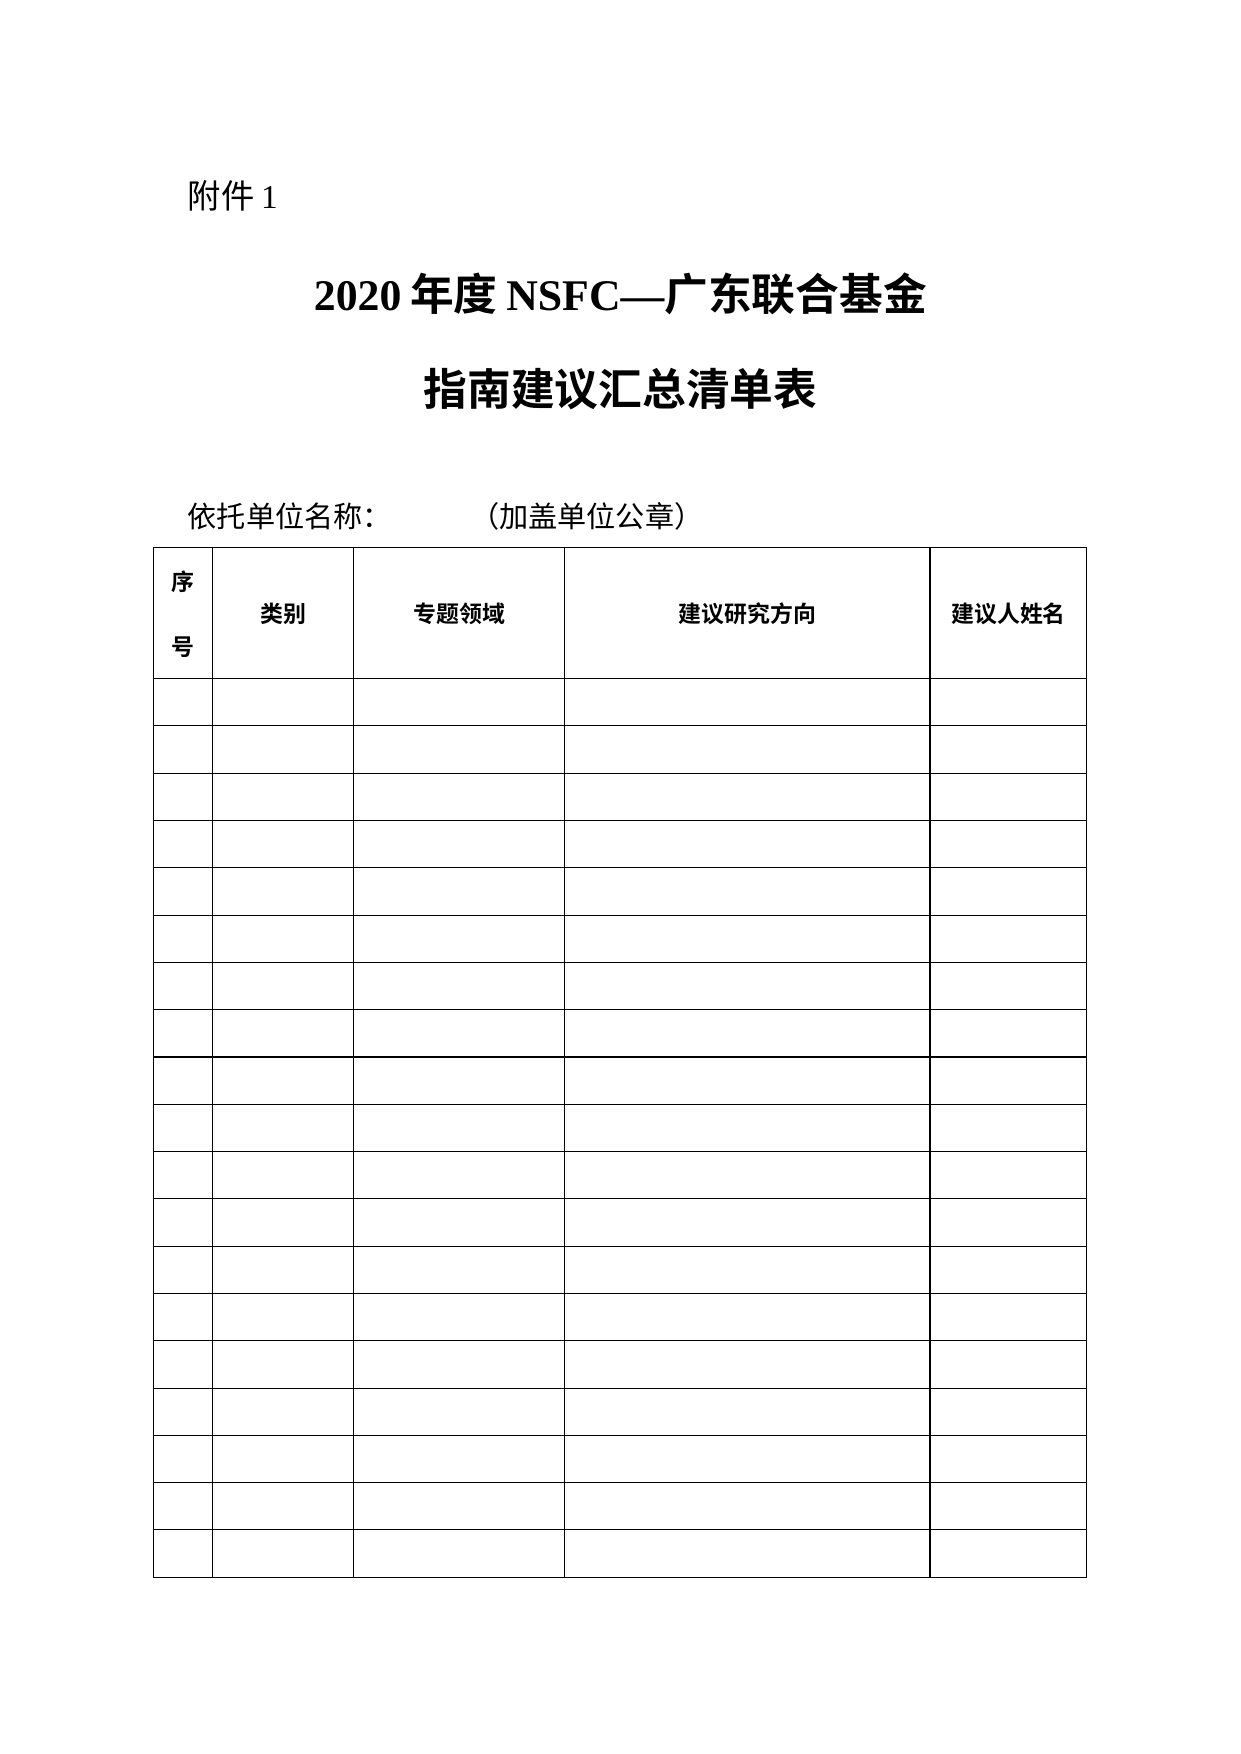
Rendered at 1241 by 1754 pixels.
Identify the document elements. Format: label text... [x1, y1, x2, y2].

table_cell [565, 821, 929, 867]
table_cell [354, 916, 564, 962]
table_cell [154, 1199, 212, 1246]
table_cell [931, 1436, 1086, 1482]
table_cell [213, 1389, 353, 1435]
table_cell [154, 774, 212, 820]
table_cell [154, 1152, 212, 1198]
table_cell [931, 963, 1086, 1009]
table_cell [931, 1199, 1086, 1246]
table_cell [354, 1199, 564, 1246]
table_cell [565, 1105, 929, 1151]
table_cell [931, 774, 1086, 820]
table_cell [154, 1341, 212, 1387]
table_cell [213, 1530, 353, 1577]
table_cell [565, 1294, 929, 1340]
table_cell [154, 1436, 212, 1482]
table_header 专题领域 [354, 548, 564, 678]
text 指南建议汇总清单表 [187, 354, 1053, 418]
table_cell [154, 821, 212, 867]
table_cell [931, 726, 1086, 773]
table_cell [154, 868, 212, 914]
table_cell [931, 821, 1086, 867]
table_header 序号 [154, 548, 212, 678]
table_cell [213, 821, 353, 867]
table_cell [931, 1010, 1086, 1056]
table_cell [565, 679, 929, 725]
table_cell [354, 1483, 564, 1529]
table_cell [213, 963, 353, 1009]
table_cell [213, 916, 353, 962]
table_cell [565, 774, 929, 820]
table_cell [565, 1247, 929, 1293]
table_cell [931, 1152, 1086, 1198]
table_cell [565, 1436, 929, 1482]
table_cell [354, 1058, 564, 1104]
table_cell [565, 963, 929, 1009]
table_cell [354, 679, 564, 725]
table_cell [154, 1530, 212, 1577]
table_cell [565, 1530, 929, 1577]
table_cell [354, 1010, 564, 1056]
text 依托单位名称： （加盖单位公章） [187, 482, 1053, 547]
table_cell [154, 726, 212, 773]
table_cell [565, 1152, 929, 1198]
table_cell [354, 1152, 564, 1198]
table_cell [354, 1105, 564, 1151]
table_cell [565, 726, 929, 773]
table_cell [931, 916, 1086, 962]
table_cell [154, 963, 212, 1009]
table_cell [931, 679, 1086, 725]
table_cell [931, 1483, 1086, 1529]
table_cell [154, 679, 212, 725]
text 2020年度NSFC—广东联合基金 [187, 259, 1053, 323]
table_header 建议人姓名 [931, 548, 1086, 678]
table_cell [931, 1105, 1086, 1151]
table_cell [931, 868, 1086, 914]
table_cell [565, 1199, 929, 1246]
table_cell [354, 868, 564, 914]
table_cell [931, 1247, 1086, 1293]
table_cell [354, 821, 564, 867]
table_cell [213, 1294, 353, 1340]
table_cell [354, 1294, 564, 1340]
table_cell [931, 1389, 1086, 1435]
table_header 类别 [213, 548, 353, 678]
table_cell [154, 916, 212, 962]
table_cell [565, 1389, 929, 1435]
table_cell [213, 1199, 353, 1246]
text 附件1 [187, 162, 1053, 227]
table_cell [213, 1436, 353, 1482]
table_cell [213, 1105, 353, 1151]
table_cell [213, 1152, 353, 1198]
table_cell [154, 1010, 212, 1056]
table_cell [354, 1530, 564, 1577]
table_cell [931, 1058, 1086, 1104]
table_cell [565, 1341, 929, 1387]
table_cell [154, 1389, 212, 1435]
table_cell [565, 1483, 929, 1529]
table_cell [565, 1010, 929, 1056]
table_header 建议研究方向 [565, 548, 929, 678]
table_cell [213, 1483, 353, 1529]
table_cell [154, 1058, 212, 1104]
table_cell [213, 726, 353, 773]
table_cell [213, 774, 353, 820]
table_cell [213, 868, 353, 914]
table_cell [565, 916, 929, 962]
table_cell [213, 1247, 353, 1293]
table_cell [213, 679, 353, 725]
table_cell [213, 1341, 353, 1387]
table_cell [931, 1341, 1086, 1387]
table_cell [931, 1530, 1086, 1577]
table_cell [154, 1247, 212, 1293]
table_cell [213, 1058, 353, 1104]
table_cell [354, 1247, 564, 1293]
table_cell [354, 726, 564, 773]
table_cell [931, 1294, 1086, 1340]
table_cell [354, 774, 564, 820]
table_cell [213, 1010, 353, 1056]
table_cell [354, 1341, 564, 1387]
table_cell [354, 1389, 564, 1435]
table_cell [154, 1483, 212, 1529]
table_cell [565, 868, 929, 914]
table_cell [354, 1436, 564, 1482]
table_cell [565, 1058, 929, 1104]
table_cell [154, 1294, 212, 1340]
table_cell [154, 1105, 212, 1151]
table_cell [354, 963, 564, 1009]
